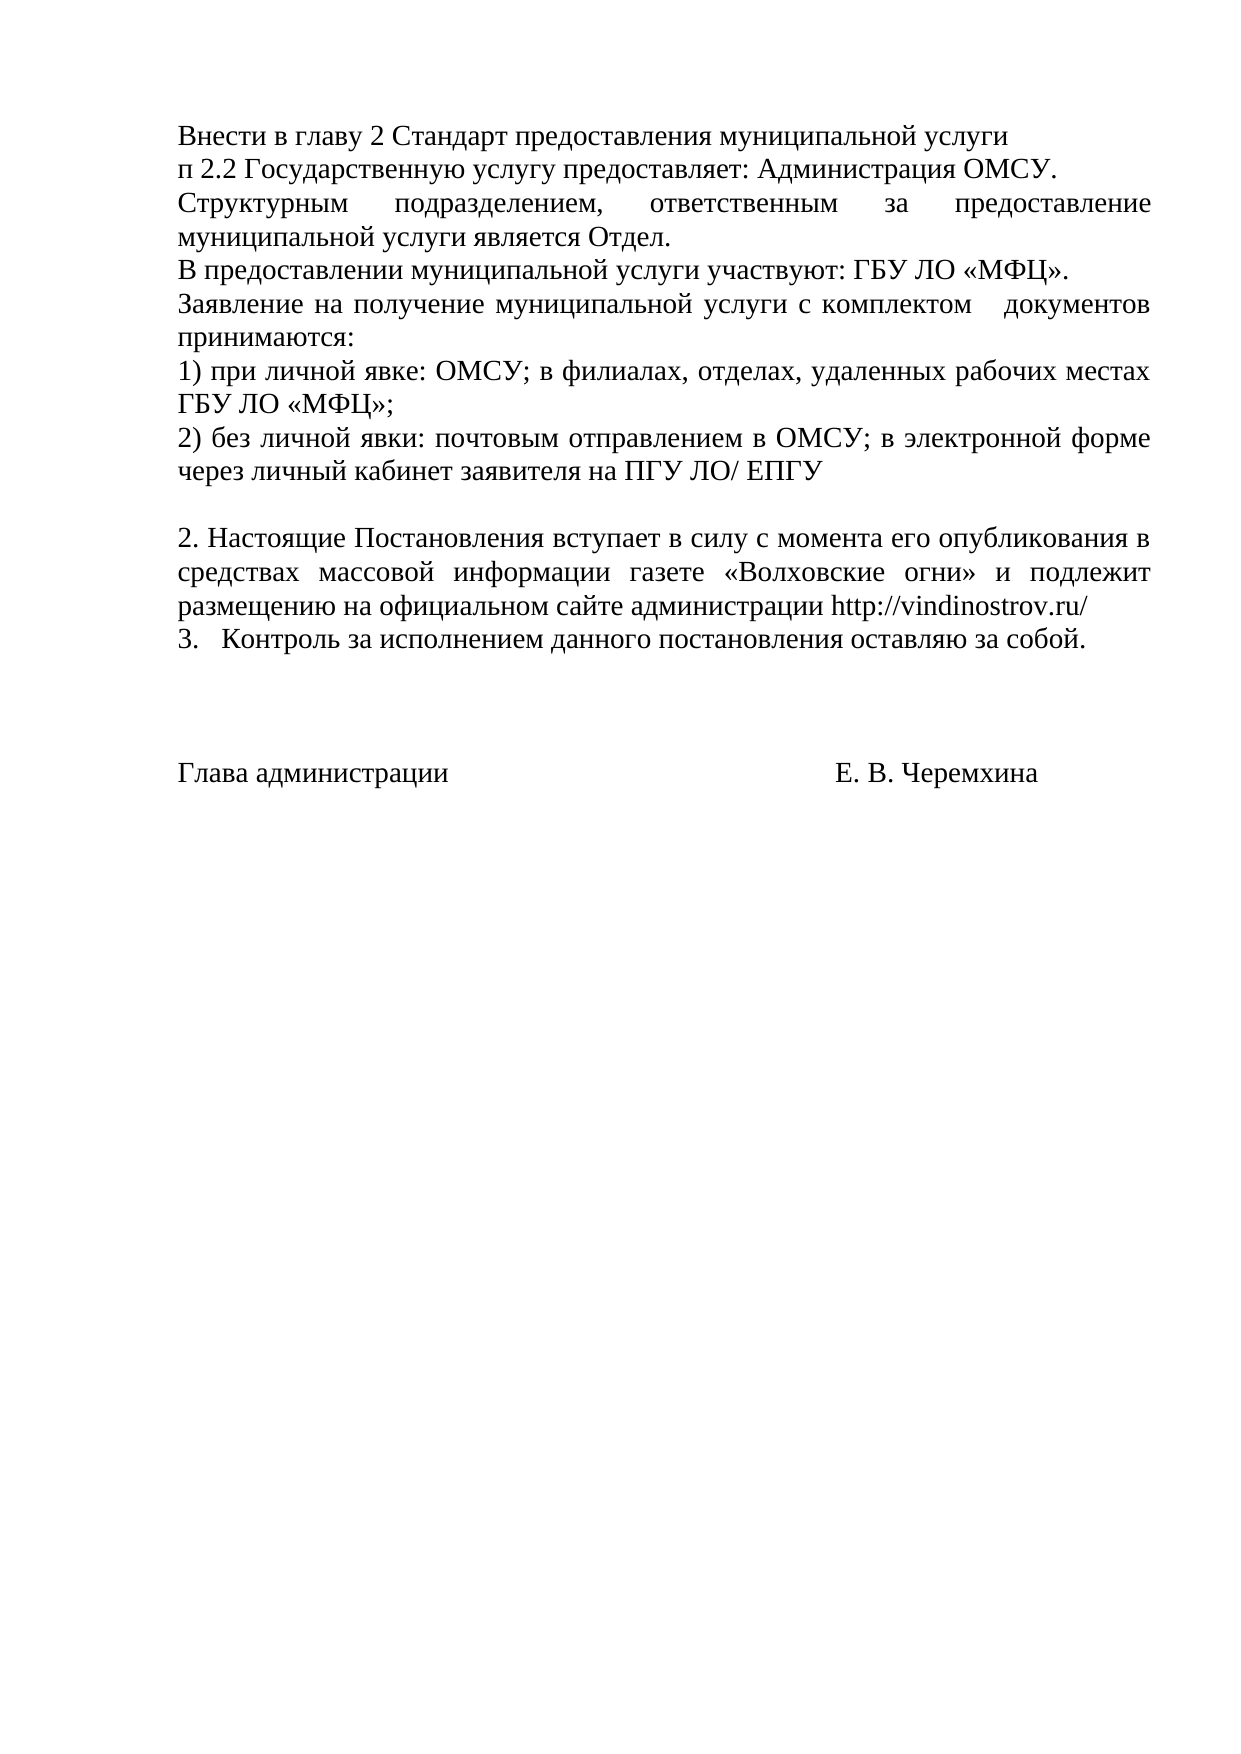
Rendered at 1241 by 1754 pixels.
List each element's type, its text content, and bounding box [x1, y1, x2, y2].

text Заявление на получение муниципальной услуги с комплектом документов принимаются: [177, 286, 1152, 353]
text 2. Настоящие Постановления вступает в силу с момента его опубликования в средствах массовой информации газете «Волховские огни» и подлежит размещению на официальном сайте администрации http://vindinostrov.ru/ [177, 521, 1152, 621]
text В предоставлении муниципальной услуги участвуют: ГБУ ЛО «МФЦ». [177, 252, 1152, 286]
text 2) без личной явки: почтовым отправлением в ОМСУ; в электронной форме через личный кабинет заявителя на ПГУ ЛО/ ЕПГУ [177, 420, 1152, 487]
text Глава администрации Е. В. Черемхина [177, 755, 1152, 789]
text п 2.2 Государственную услугу предоставляет: Администрация ОМСУ. [177, 152, 1152, 185]
text 3. Контроль за исполнением данного постановления оставляю за собой. [177, 621, 1152, 655]
text Внести в главу 2 Стандарт предоставления муниципальной услуги [177, 118, 1152, 152]
text 1) при личной явке: ОМСУ; в филиалах, отделах, удаленных рабочих местах ГБУ ЛО «МФЦ»; [177, 353, 1152, 420]
text Структурным подразделением, ответственным за предоставление муниципальной услуги является Отдел. [177, 185, 1152, 252]
